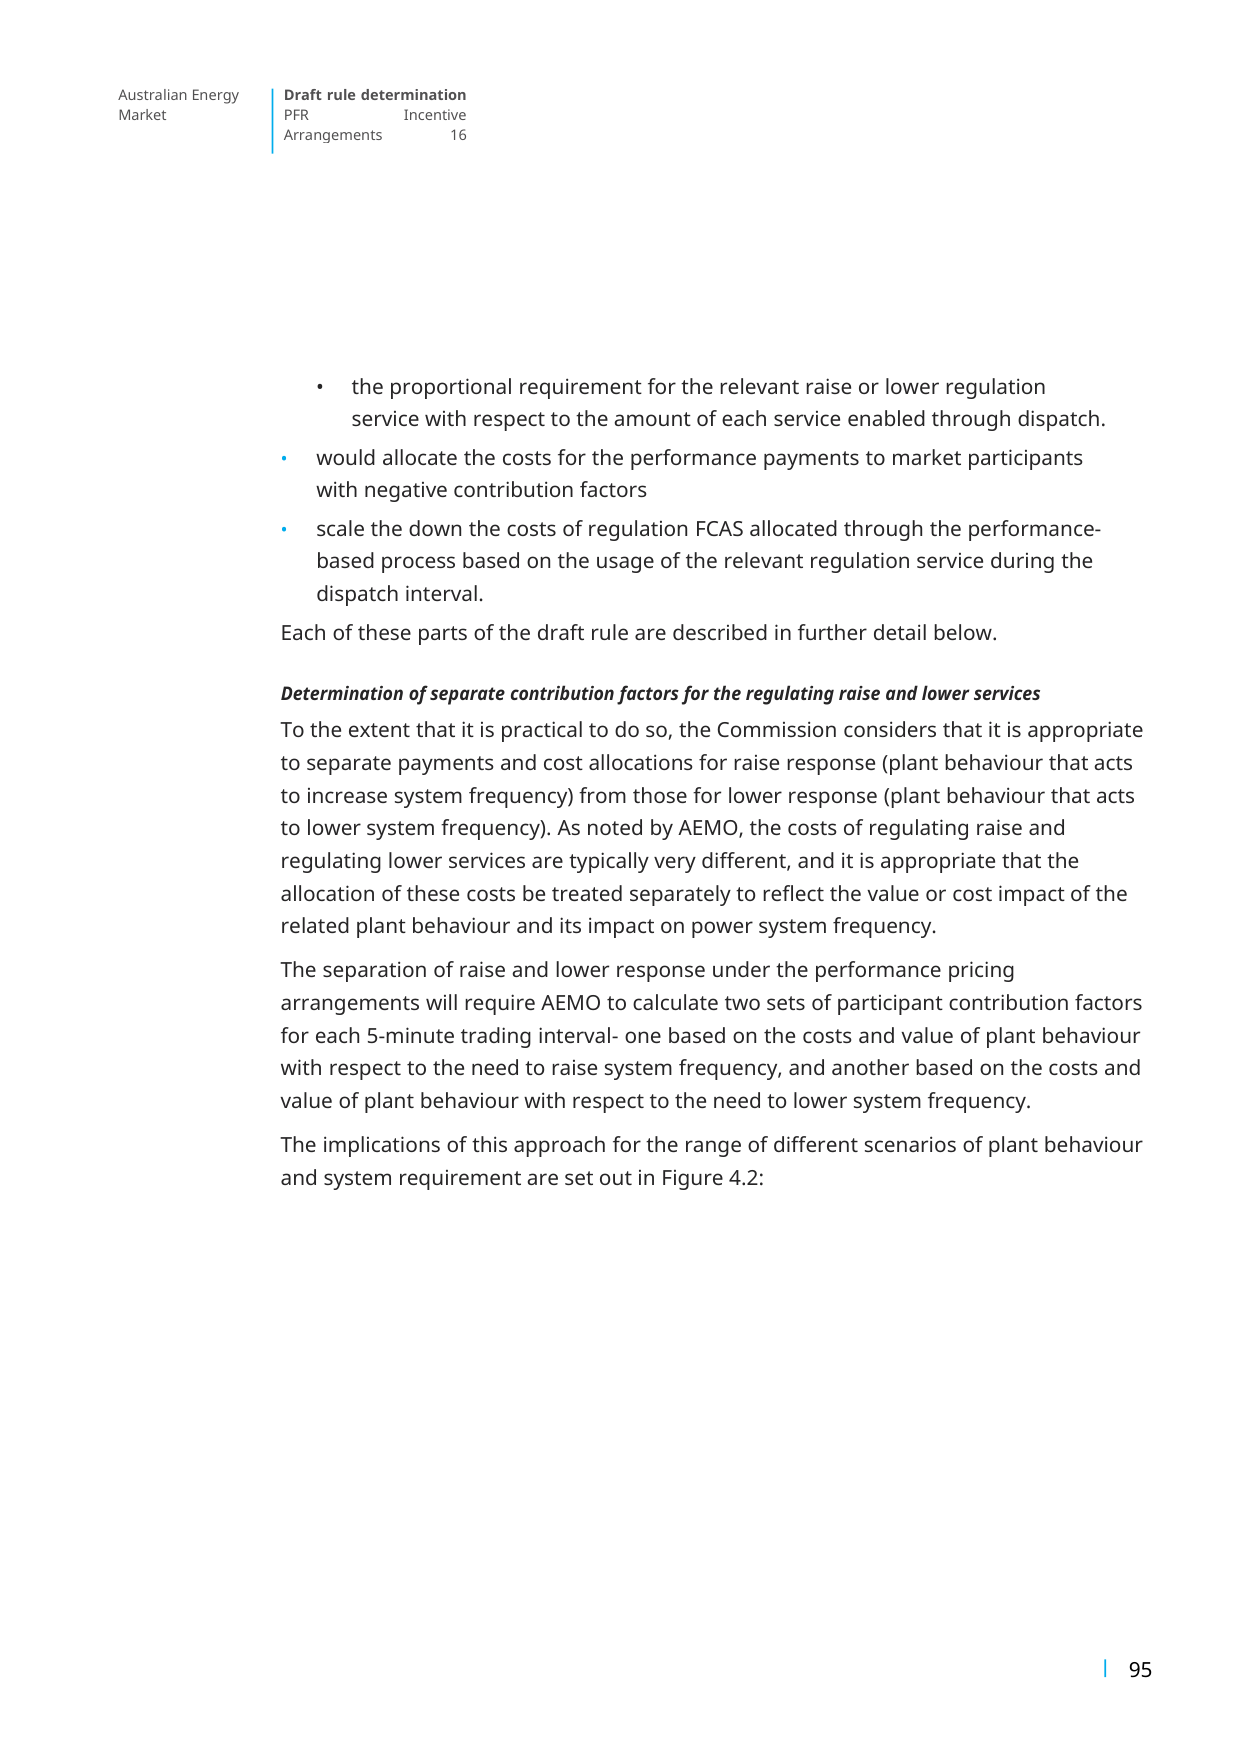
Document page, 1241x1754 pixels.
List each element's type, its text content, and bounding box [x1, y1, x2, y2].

list would allocate the costs for the performance payments to market participants with negative contribution factors [280, 443, 1084, 504]
text To the extent that it is practical to do so, the Commission considers that it is appropriate to separate payments and cost allocations for raise response (plant behaviour that acts to increase system frequency) from those for lower response (plant behaviour that acts to lower system frequency). As noted by AEMO, the costs of regulating raise and regulating lower services are typically very different, and it is appropriate that the allocation of these costs be treated separately to reflect the value or cost impact of the related plant behaviour and its impact on power system frequency. [280, 716, 1151, 940]
text The implications of this approach for the range of different scenarios of plant behaviour and system requirement are set out in Figure 4.2: [280, 1131, 1165, 1192]
text The separation of raise and lower response under the performance pricing arrangements will require AEMO to calculate two sets of participant contribution factors for each 5-minute trading interval- one based on the costs and value of plant behaviour with respect to the need to raise system frequency, and another based on the costs and value of plant behaviour with respect to the need to lower system frequency. [280, 956, 1148, 1114]
list the proportional requirement for the relevant raise or lower regulation service with respect to the amount of each service enabled through dispatch. [316, 372, 1117, 433]
text Determination of separate contribution factors for the regulating raise and lower services [281, 680, 1165, 705]
list scale the down the costs of regulation FCAS allocated through the performance-based process based on the usage of the relevant regulation service during the dispatch interval. [280, 514, 1115, 608]
text Each of these parts of the draft rule are described in further detail below. [280, 618, 1165, 646]
